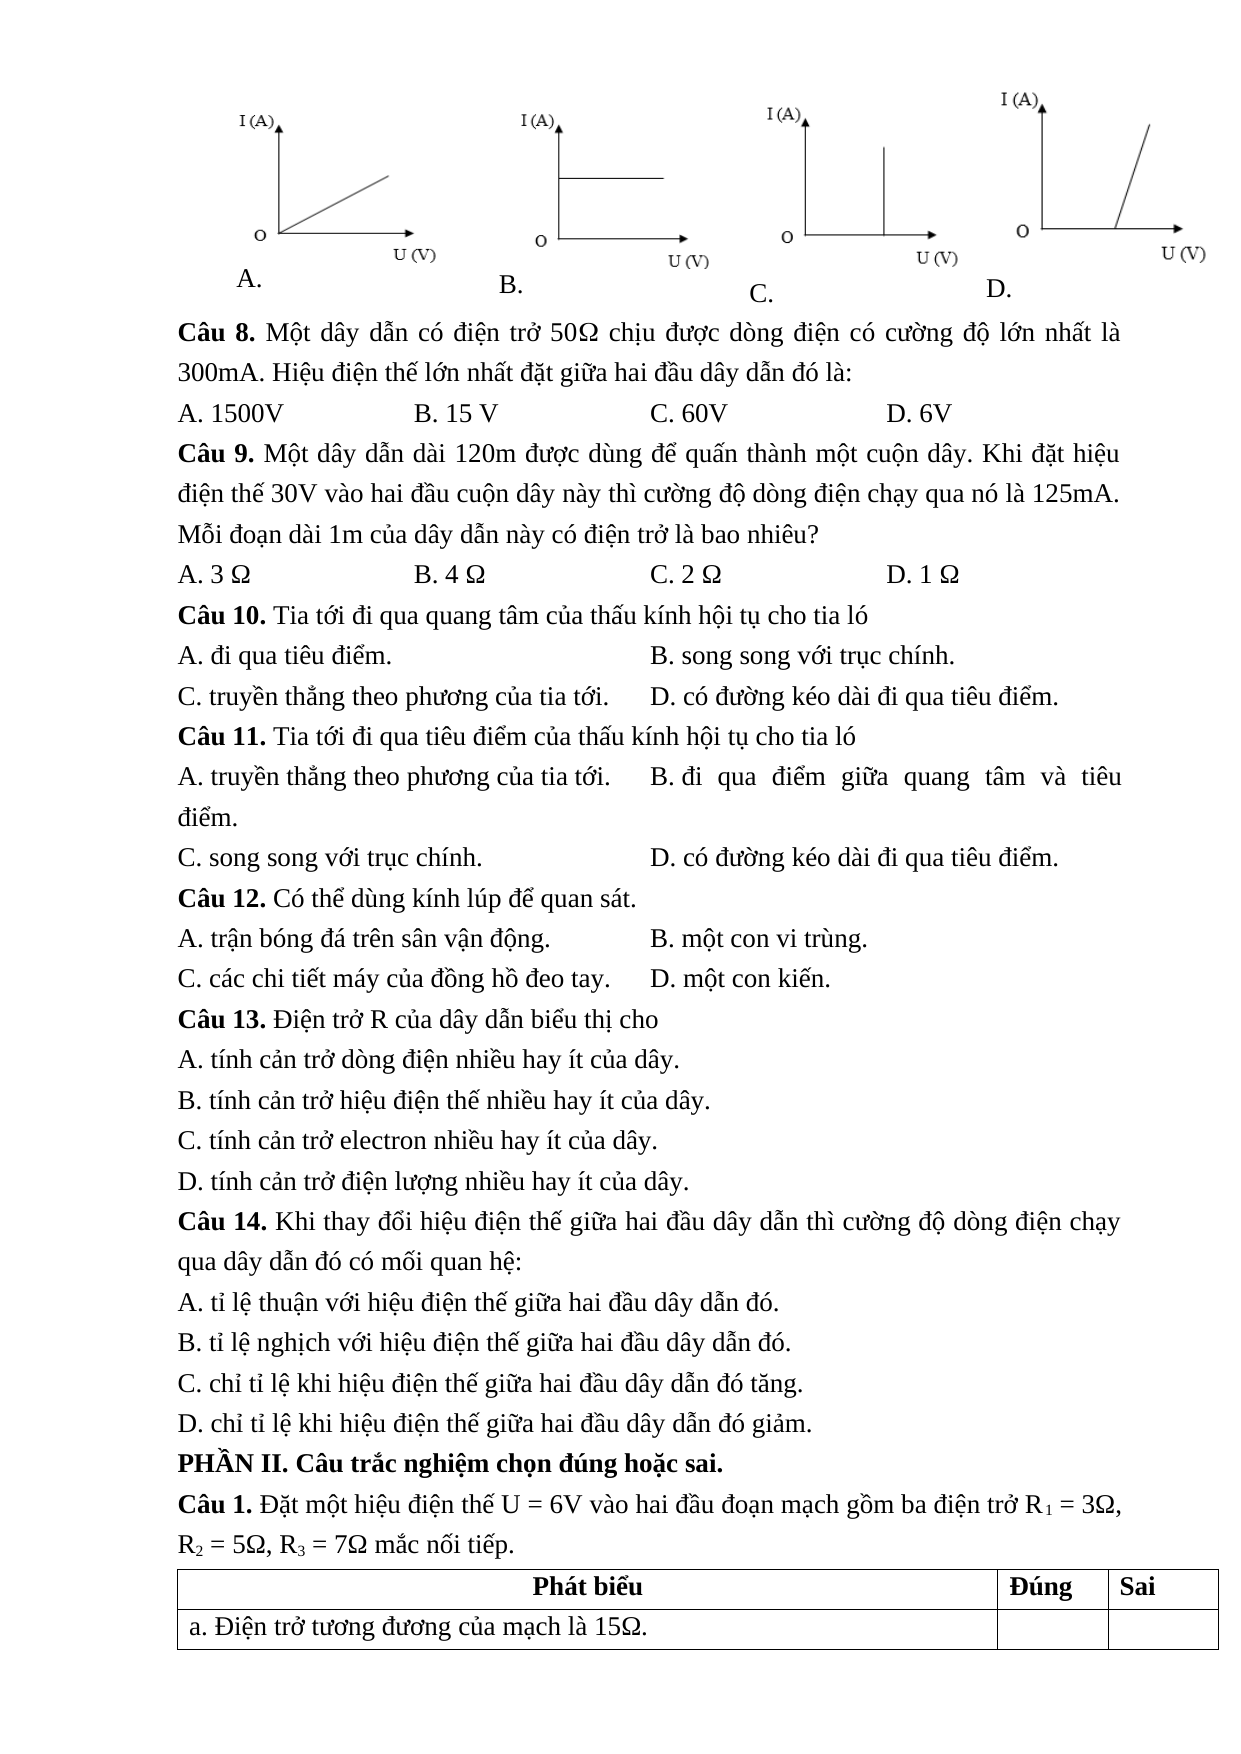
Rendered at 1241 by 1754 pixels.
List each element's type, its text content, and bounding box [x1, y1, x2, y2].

picture [765, 99, 962, 268]
text B. tính cản trở hiệu điện thế nhiều hay ít của dây. [177, 1084, 1122, 1115]
text A. tính cản trở dòng điện nhiều hay ít của dây. [177, 1043, 1122, 1074]
text C. tính cản trở electron nhiều hay ít của dây. [177, 1124, 1122, 1155]
table_header Đúng [998, 1570, 1108, 1609]
text Câu 14. Khi thay đổi hiệu điện thế giữa hai đầu dây dẫn thì cường độ dòng điện chạy qua dây dẫn đó có mối quan hệ: [177, 1205, 1122, 1277]
table_header D. [975, 89, 1208, 316]
text C. chỉ tỉ lệ khi hiệu điện thế giữa hai đầu dây dẫn đó tăng. [177, 1367, 1122, 1398]
text D. chỉ tỉ lệ khi hiệu điện thế giữa hai đầu dây dẫn đó giảm. [177, 1407, 1122, 1438]
table_cell a. Điện trở tương đương của mạch là 15Ω. [178, 1610, 997, 1649]
text C. các chi tiết máy của đồng hồ đeo tay. D. một con kiến. [177, 962, 1122, 994]
text C. truyền thẳng theo phương của tia tới. D. có đường kéo dài đi qua tiêu điểm. [177, 679, 1122, 711]
table_header B. [487, 89, 738, 316]
text B. tỉ lệ nghịch với hiệu điện thế giữa hai đầu dây dẫn đó. [177, 1326, 1122, 1357]
picture [1000, 88, 1208, 263]
text A. 3 Ω B. 4 Ω C. 2 Ω D. 1 Ω [177, 558, 1122, 589]
table_cell [1109, 1610, 1218, 1649]
text PHẦN II. Câu trắc nghiệm chọn đúng hoặc sai. [177, 1447, 1122, 1479]
text Câu 8. Một dây dẫn có điện trở 50 chịu được dòng điện có cường độ lớn nhất là 300mA. Hiệu điện thế lớn nhất đặt giữa hai đầu dây dẫn đó là: [177, 316, 1122, 387]
text Câu 11. Tia tới đi qua tiêu điểm của thấu kính hội tụ cho tia ló [177, 720, 1122, 751]
text Câu 9. Một dây dẫn dài 120m được dùng để quấn thành một cuộn dây. Khi đặt hiệu điện thế 30V vào hai đầu cuộn dây này thì cường độ dòng điện chạy qua nó là 125mA. Mỗi đoạn dài 1m của dây dẫn này có điện trở là bao nhiêu? [177, 437, 1122, 549]
text A. tỉ lệ thuận với hiệu điện thế giữa hai đầu dây dẫn đó. [177, 1286, 1122, 1317]
picture [518, 108, 712, 269]
text Câu 12. Có thể dùng kính lúp để quan sát. [177, 882, 1122, 913]
table_header Phát biểu [178, 1570, 997, 1609]
table_header A. [177, 89, 487, 316]
text A. 1500V B. 15 V C. 60V D. 6V [177, 397, 1122, 428]
picture [234, 109, 438, 263]
text Câu 10. Tia tới đi qua quang tâm của thấu kính hội tụ cho tia ló [177, 599, 1122, 630]
text A. trận bóng đá trên sân vận động. B. một con vi trùng. [177, 922, 1122, 953]
table_cell [998, 1610, 1108, 1649]
table_header C. [738, 89, 974, 316]
text C. song song với trục chính. D. có đường kéo dài đi qua tiêu điểm. [177, 841, 1122, 872]
text A. truyền thẳng theo phương của tia tới. B. đi qua điểm giữa quang tâm và tiêu điểm. [177, 760, 1122, 832]
text A. đi qua tiêu điểm. B. song song với trục chính. [177, 639, 1122, 670]
table_header Sai [1109, 1570, 1218, 1609]
text D. tính cản trở điện lượng nhiều hay ít của dây. [177, 1164, 1122, 1196]
text Câu 1. Đặt một hiệu điện thế U = 6V vào hai đầu đoạn mạch gồm ba điện trở R1 = 3Ω, R2 = 5Ω, R3 = 7Ω mắc nối tiếp. [177, 1488, 1122, 1559]
text Câu 13. Điện trở R của dây dẫn biểu thị cho [177, 1003, 1122, 1034]
